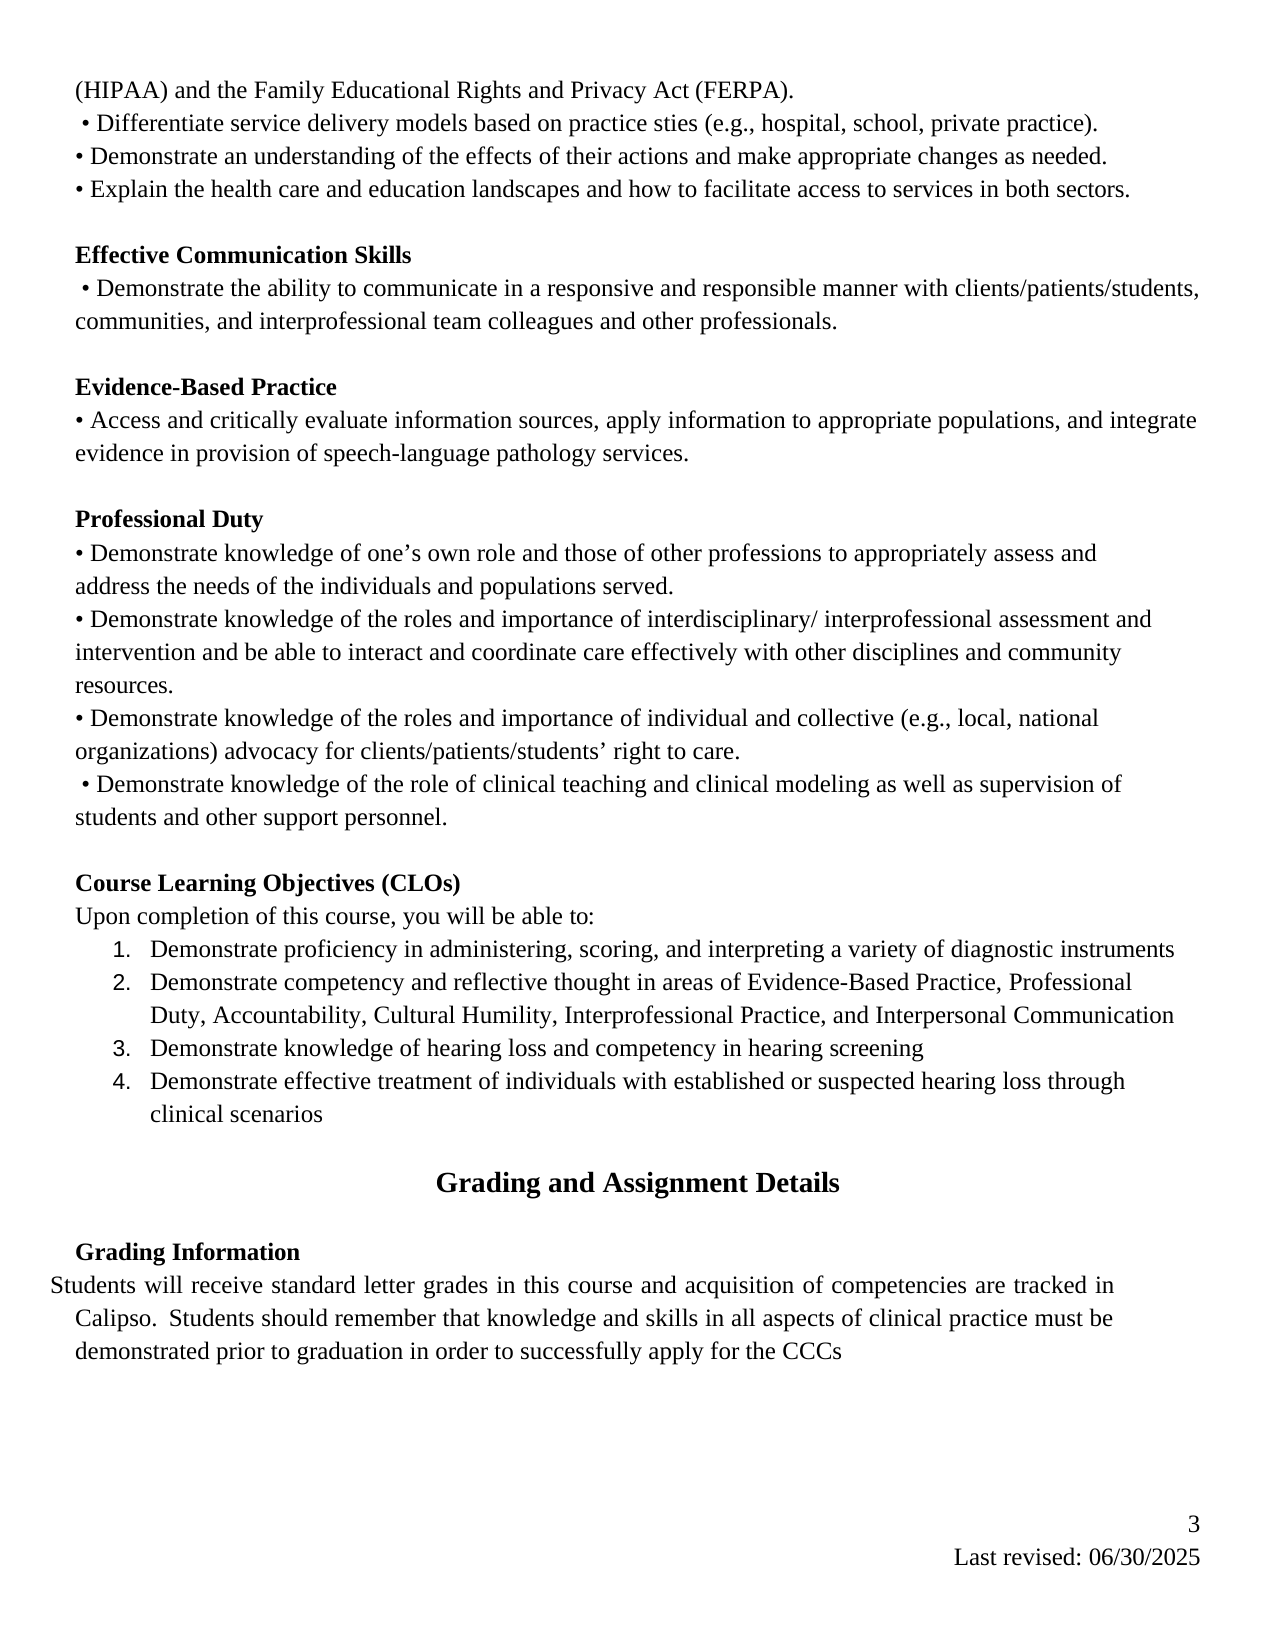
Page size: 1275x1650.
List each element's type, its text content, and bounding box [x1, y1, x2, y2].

list Demonstrate knowledge of the roles and importance of individual and collective (e.g., local, national organizations) advocacy for clients/patients/students’ right to care. [75, 703, 1099, 764]
list Demonstrate competency and reflective thought in areas of Evidence-Based Practice, Professional Duty, Accountability, Cultural Humility, Interprofessional Practice, and Interpersonal Communication [112, 967, 1193, 1029]
list Demonstrate knowledge of the role of clinical teaching and clinical modeling as well as supervision of students and other support personnel. [75, 769, 1122, 831]
text (HIPAA) and the Family Educational Rights and Privacy Act (FERPA). [75, 75, 1237, 104]
list Demonstrate knowledge of one’s own role and those of other professions to appropriately assess and address the needs of the individuals and populations served. [75, 538, 1177, 599]
list Demonstrate knowledge of the roles and importance of interdisciplinary/ interprofessional assessment and intervention and be able to interact and coordinate care effectively with other disciplines and community resources. [75, 604, 1152, 698]
subtitle Grading and Assignment Details [75, 1165, 1200, 1199]
list Demonstrate proficiency in administering, scoring, and interpreting a variety of diagnostic instruments [112, 934, 1237, 963]
subtitle Professional Duty [75, 504, 1237, 533]
subtitle Evidence-Based Practice [75, 372, 1237, 401]
subtitle Course Learning Objectives (CLOs) [75, 868, 1237, 897]
list Differentiate service delivery models based on practice sties (e.g., hospital, school, private practice). [81, 108, 1237, 137]
subtitle Grading Information [75, 1237, 1237, 1266]
text Upon completion of this course, you will be able to: [75, 901, 1237, 930]
text Students will receive standard letter grades in this course and acquisition of competencies are tracked in Calipso. Students should remember that knowledge and skills in all aspects of clinical practice must be demonstrated prior to graduation in order to successfully apply for the CCCs [50, 1270, 1114, 1365]
list Explain the health care and education landscapes and how to facilitate access to services in both sectors. [75, 174, 1237, 203]
list Demonstrate the ability to communicate in a responsive and responsible manner with clients/patients/students, communities, and interprofessional team colleagues and other professionals. [75, 273, 1200, 335]
list Demonstrate effective treatment of individuals with established or suspected hearing loss through clinical scenarios [112, 1066, 1125, 1128]
list Demonstrate an understanding of the effects of their actions and make appropriate changes as needed. [75, 141, 1237, 170]
list Demonstrate knowledge of hearing loss and competency in hearing screening [112, 1033, 1237, 1062]
subtitle Effective Communication Skills [75, 240, 1237, 269]
list Access and critically evaluate information sources, apply information to appropriate populations, and integrate evidence in provision of speech-language pathology services. [75, 406, 1197, 467]
